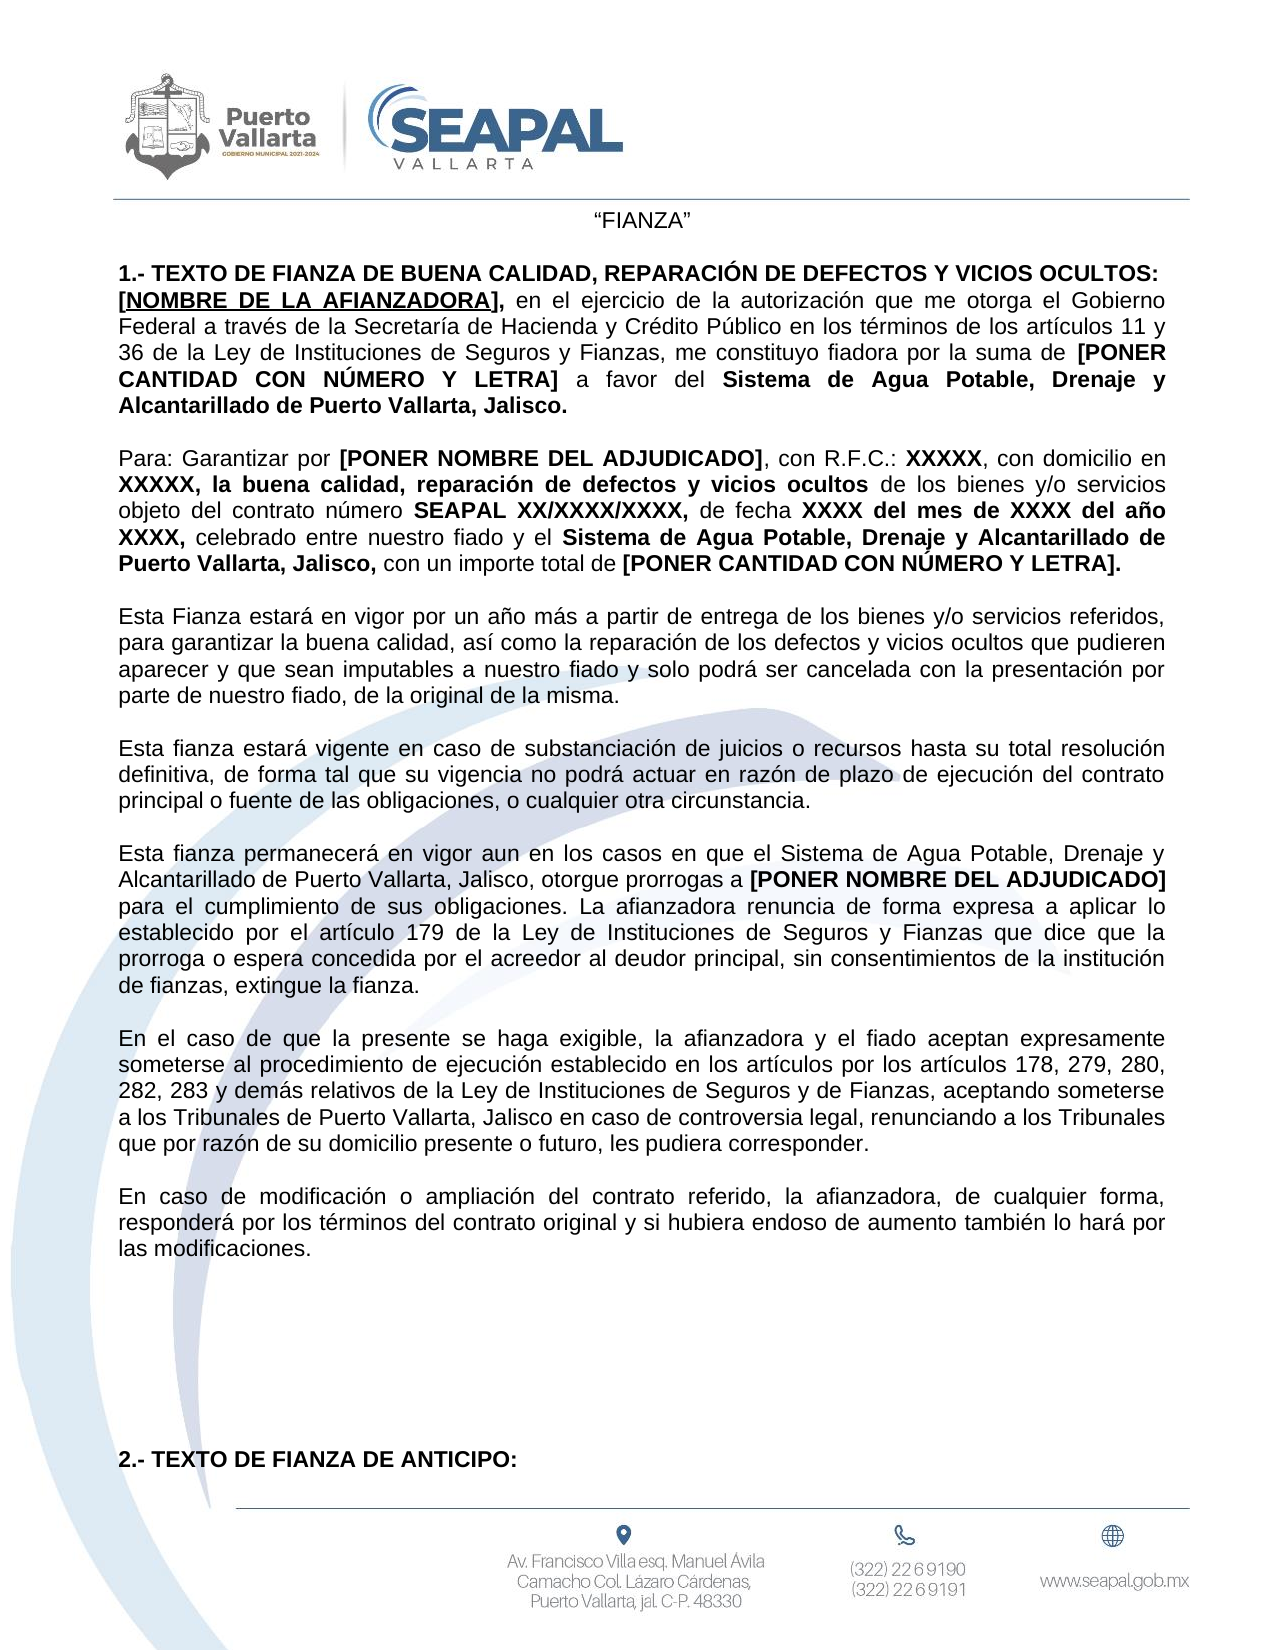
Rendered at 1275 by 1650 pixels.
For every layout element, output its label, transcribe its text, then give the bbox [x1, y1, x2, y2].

text Para: Garantizar por [PONER NOMBRE DEL ADJUDICADO], con R.F.C.: XXXXX, con domicilio en XXXXX, la buena calidad, reparación de defectos y vicios ocultos de los bienes y/o servicios objeto del contrato número SEAPAL XX/XXXX/XXXX, de fecha XXXX del mes de XXXX del año XXXX, celebrado entre nuestro fiado y el Sistema de Agua Potable, Drenaje y Alcantarillado de Puerto Vallarta, Jalisco, con un importe total de [PONER CANTIDAD CON NÚMERO Y LETRA]. [118, 445, 1166, 576]
text Esta Fianza estará en vigor por un año más a partir de entrega de los bienes y/o servicios referidos, para garantizar la buena calidad, así como la reparación de los defectos y vicios ocultos que pudieren aparecer y que sean imputables a nuestro fiado y solo podrá ser cancelada con la presentación por parte de nuestro fiado, de la original de la misma. [118, 603, 1166, 708]
text En caso de modificación o ampliación del contrato referido, la afianzadora, de cualquier forma, responderá por los términos del contrato original y si hubiera endoso de aumento también lo hará por las modificaciones. [118, 1183, 1166, 1262]
text “FIANZA” [118, 207, 1166, 234]
text 2.- TEXTO DE FIANZA DE ANTICIPO: [118, 1446, 1166, 1472]
picture [9, 0, 1275, 1650]
text 1.- TEXTO DE FIANZA DE BUENA CALIDAD, REPARACIÓN DE DEFECTOS Y VICIOS OCULTOS: [118, 260, 1166, 287]
text En el caso de que la presente se haga exigible, la afianzadora y el fiado aceptan expresamente someterse al procedimiento de ejecución establecido en los artículos por los artículos 178, 279, 280, 282, 283 y demás relativos de la Ley de Instituciones de Seguros y de Fianzas, aceptando someterse a los Tribunales de Puerto Vallarta, Jalisco en caso de controversia legal, renunciando a los Tribunales que por razón de su domicilio presente o futuro, les pudiera corresponder. [118, 1024, 1166, 1156]
text [NOMBRE DE LA AFIANZADORA], en el ejercicio de la autorización que me otorga el Gobierno Federal a través de la Secretaría de Hacienda y Crédito Público en los términos de los artículos 11 y 36 de la Ley de Instituciones de Seguros y Fianzas, me constituyo fiadora por la suma de [PONER CANTIDAD CON NÚMERO Y LETRA] a favor del Sistema de Agua Potable, Drenaje y Alcantarillado de Puerto Vallarta, Jalisco. [118, 287, 1166, 418]
text Esta fianza estará vigente en caso de substanciación de juicios o recursos hasta su total resolución definitiva, de forma tal que su vigencia no podrá actuar en razón de plazo de ejecución del contrato principal o fuente de las obligaciones, o cualquier otra circunstancia. [118, 734, 1166, 814]
text Esta fianza permanecerá en vigor aun en los casos en que el Sistema de Agua Potable, Drenaje y Alcantarillado de Puerto Vallarta, Jalisco, otorgue prorrogas a [PONER NOMBRE DEL ADJUDICADO] para el cumplimiento de sus obligaciones. La afianzadora renuncia de forma expresa a aplicar lo establecido por el artículo 179 de la Ley de Instituciones de Seguros y Fianzas que dice que la prorroga o espera concedida por el acreedor al deudor principal, sin consentimientos de la institución de fianzas, extingue la fianza. [118, 840, 1166, 998]
